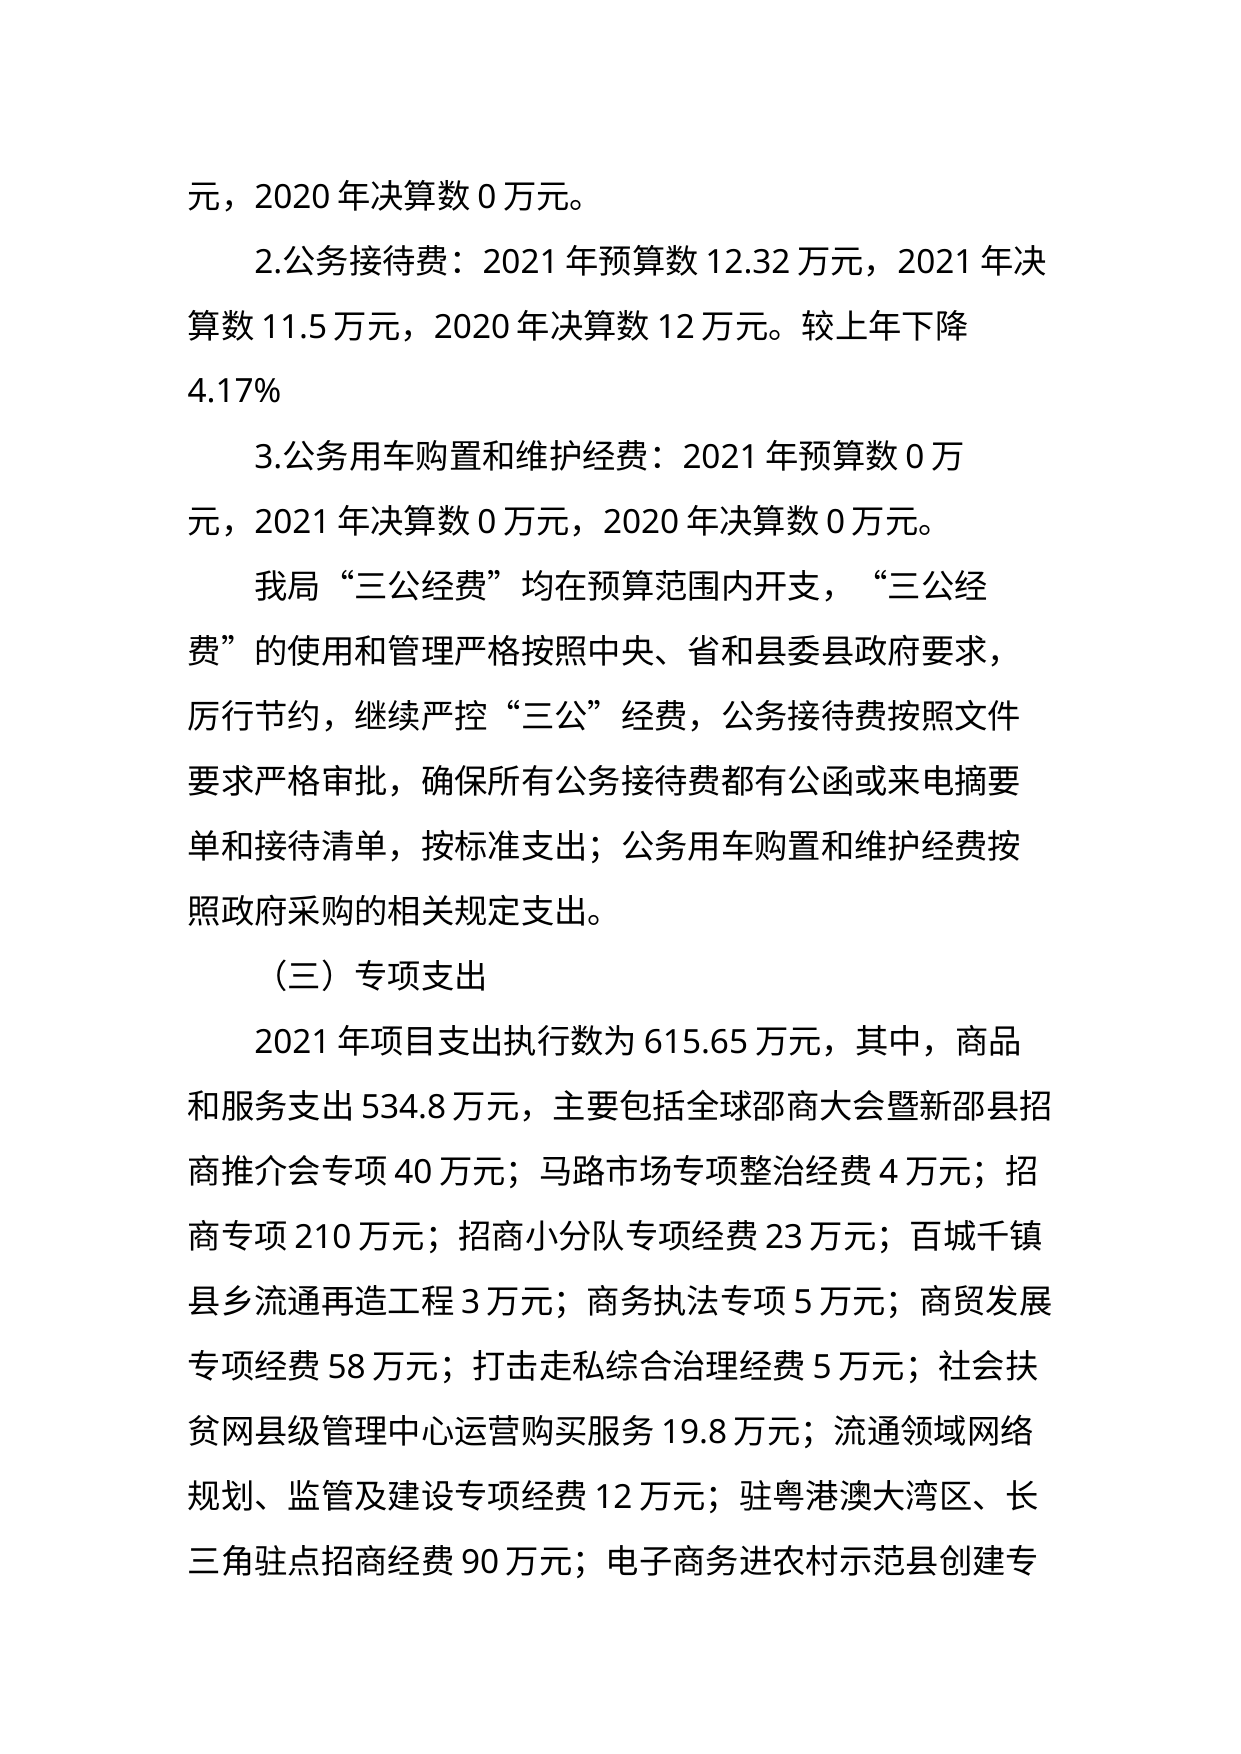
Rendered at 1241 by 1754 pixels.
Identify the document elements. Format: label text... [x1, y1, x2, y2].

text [187, 1007, 1053, 1592]
text 3.公务用车购置和维护经费：2021年预算数0万元，2021年决算数0万元，2020年决算数0万元。 [187, 422, 1053, 552]
text 2.公务接待费：2021年预算数12.32万元，2021年决算数11.5万元，2020年决算数12万元。较上年下降4.17% [187, 227, 1053, 422]
text （三）专项支出 [187, 942, 1053, 1007]
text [187, 162, 1053, 227]
text 我局“三公经费”均在预算范围内开支，“三公经费”的使用和管理严格按照中央、省和县委县政府要求，厉行节约，继续严控“三公”经费，公务接待费按照文件要求严格审批，确保所有公务接待费都有公函或来电摘要单和接待清单，按标准支出；公务用车购置和维护经费按照政府采购的相关规定支出。 [187, 552, 1053, 942]
